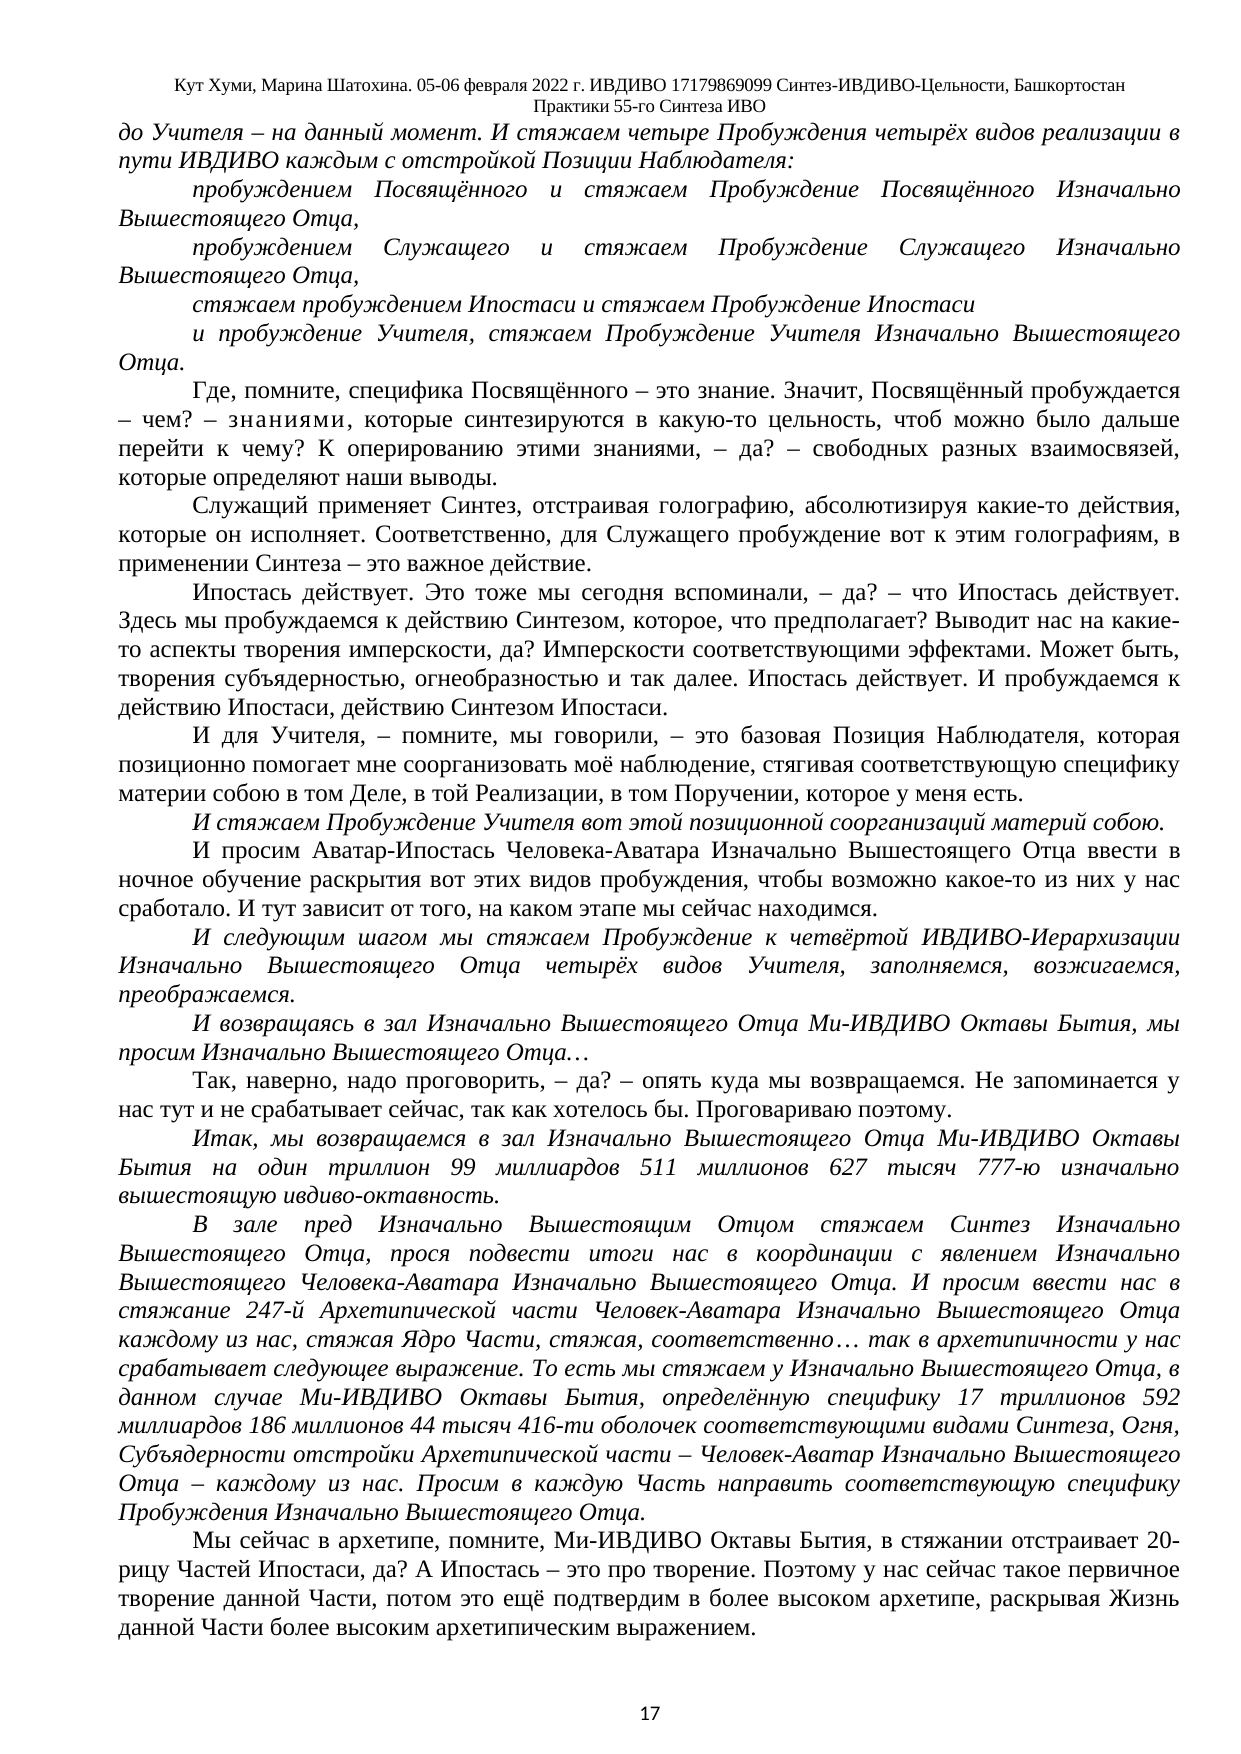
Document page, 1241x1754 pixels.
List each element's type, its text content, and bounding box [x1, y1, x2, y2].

text И возвращаясь в зал Изначально Вышестоящего Отца Ми-ИВДИВО Октавы Бытия, мы просим Изначально Вышестоящего Отца… [118, 1008, 1181, 1066]
text И для Учителя, – помните, мы говорили, – это базовая Позиция Наблюдателя, которая позиционно помогает мне соорганизовать моё наблюдение, стягивая соответствующую специфику материи собою в том Деле, в той Реализации, в том Поручении, которое у меня есть. [118, 721, 1181, 807]
text стяжаем пробуждением Ипостаси и стяжаем Пробуждение Ипостаси [118, 289, 1181, 318]
text И стяжаем Пробуждение Учителя вот этой позиционной соорганизаций материй собою. [118, 807, 1181, 836]
text Где, помните, специфика Посвящённого – это знание. Значит, Посвящённый пробуждается – чем? – знаниями, которые синтезируются в какую-то цельность, чтоб можно было дальше перейти к чему? К оперированию этими знаниями, – да? – свободных разных взаимосвязей, которые определяют наши выводы. [118, 376, 1181, 491]
text Мы сейчас в архетипе, помните, Ми-ИВДИВО Октавы Бытия, в стяжании отстраивает 20-рицу Частей Ипостаси, да? А Ипостась – это про творение. Поэтому у нас сейчас такое первичное творение данной Части, потом это ещё подтвердим в более высоком архетипе, раскрывая Жизнь данной Части более высоким архетипическим выражением. [118, 1526, 1181, 1641]
text И следующим шагом мы стяжаем Пробуждение к четвёртой ИВДИВО-Иерархизации Изначально Вышестоящего Отца четырёх видов Учителя, заполняемся, возжигаемся, преображаемся. [118, 922, 1181, 1008]
text и пробуждение Учителя, стяжаем Пробуждение Учителя Изначально Вышестоящего Отца. [118, 318, 1181, 376]
text пробуждением Посвящённого и стяжаем Пробуждение Посвящённого Изначально Вышестоящего Отца, [118, 174, 1181, 232]
text Ипостась действует. Это тоже мы сегодня вспоминали, – да? – что Ипостась действует. Здесь мы пробуждаемся к действию Синтезом, которое, что предполагает? Выводит нас на какие-то аспекты творения имперскости, да? Имперскости соответствующими эффектами. Может быть, творения субъядерностью, огнеобразностью и так далее. Ипостась действует. И пробуждаемся к действию Ипостаси, действию Синтезом Ипостаси. [118, 577, 1181, 721]
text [118, 117, 1181, 174]
text И просим Аватар-Ипостась Человека-Аватара Изначально Вышестоящего Отца ввести в ночное обучение раскрытия вот этих видов пробуждения, чтобы возможно какое-то из них у нас сработало. И тут зависит от того, на каком этапе мы сейчас находимся. [118, 836, 1181, 922]
text пробуждением Служащего и стяжаем Пробуждение Служащего Изначально Вышестоящего Отца, [118, 232, 1181, 289]
text Итак, мы возвращаемся в зал Изначально Вышестоящего Отца Ми-ИВДИВО Октавы Бытия на один триллион 99 миллиардов 511 миллионов 627 тысяч 777-ю изначально вышестоящую ивдиво-октавность. [118, 1123, 1181, 1209]
text В зале пред Изначально Вышестоящим Отцом стяжаем Синтез Изначально Вышестоящего Отца, прося подвести итоги нас в координации с явлением Изначально Вышестоящего Человека-Аватара Изначально Вышестоящего Отца. И просим ввести нас в стяжание 247-й Архетипической части Человек-Аватара Изначально Вышестоящего Отца каждому из нас, стяжая Ядро Части, стяжая, соответственно… так в архетипичности у нас срабатывает следующее выражение. То есть мы стяжаем у Изначально Вышестоящего Отца, в данном случае Ми-ИВДИВО Октавы Бытия, определённую специфику 17 триллионов 592 миллиардов 186 миллионов 44 тысяч 416-ти оболочек соответствующими видами Синтеза, Огня, Субъядерности отстройки Архетипической части – Человек-Аватар Изначально Вышестоящего Отца – каждому из нас. Просим в каждую Часть направить соответствующую специфику Пробуждения Изначально Вышестоящего Отца. [118, 1209, 1181, 1526]
text Так, наверно, надо проговорить, – да? – опять куда мы возвращаемся. Не запоминается у нас тут и не срабатывает сейчас, так как хотелось бы. Проговариваю поэтому. [118, 1066, 1181, 1123]
text Служащий применяет Синтез, отстраивая голографию, абсолютизируя какие-то действия, которые он исполняет. Соответственно, для Служащего пробуждение вот к этим голографиям, в применении Синтеза – это важное действие. [118, 491, 1181, 577]
